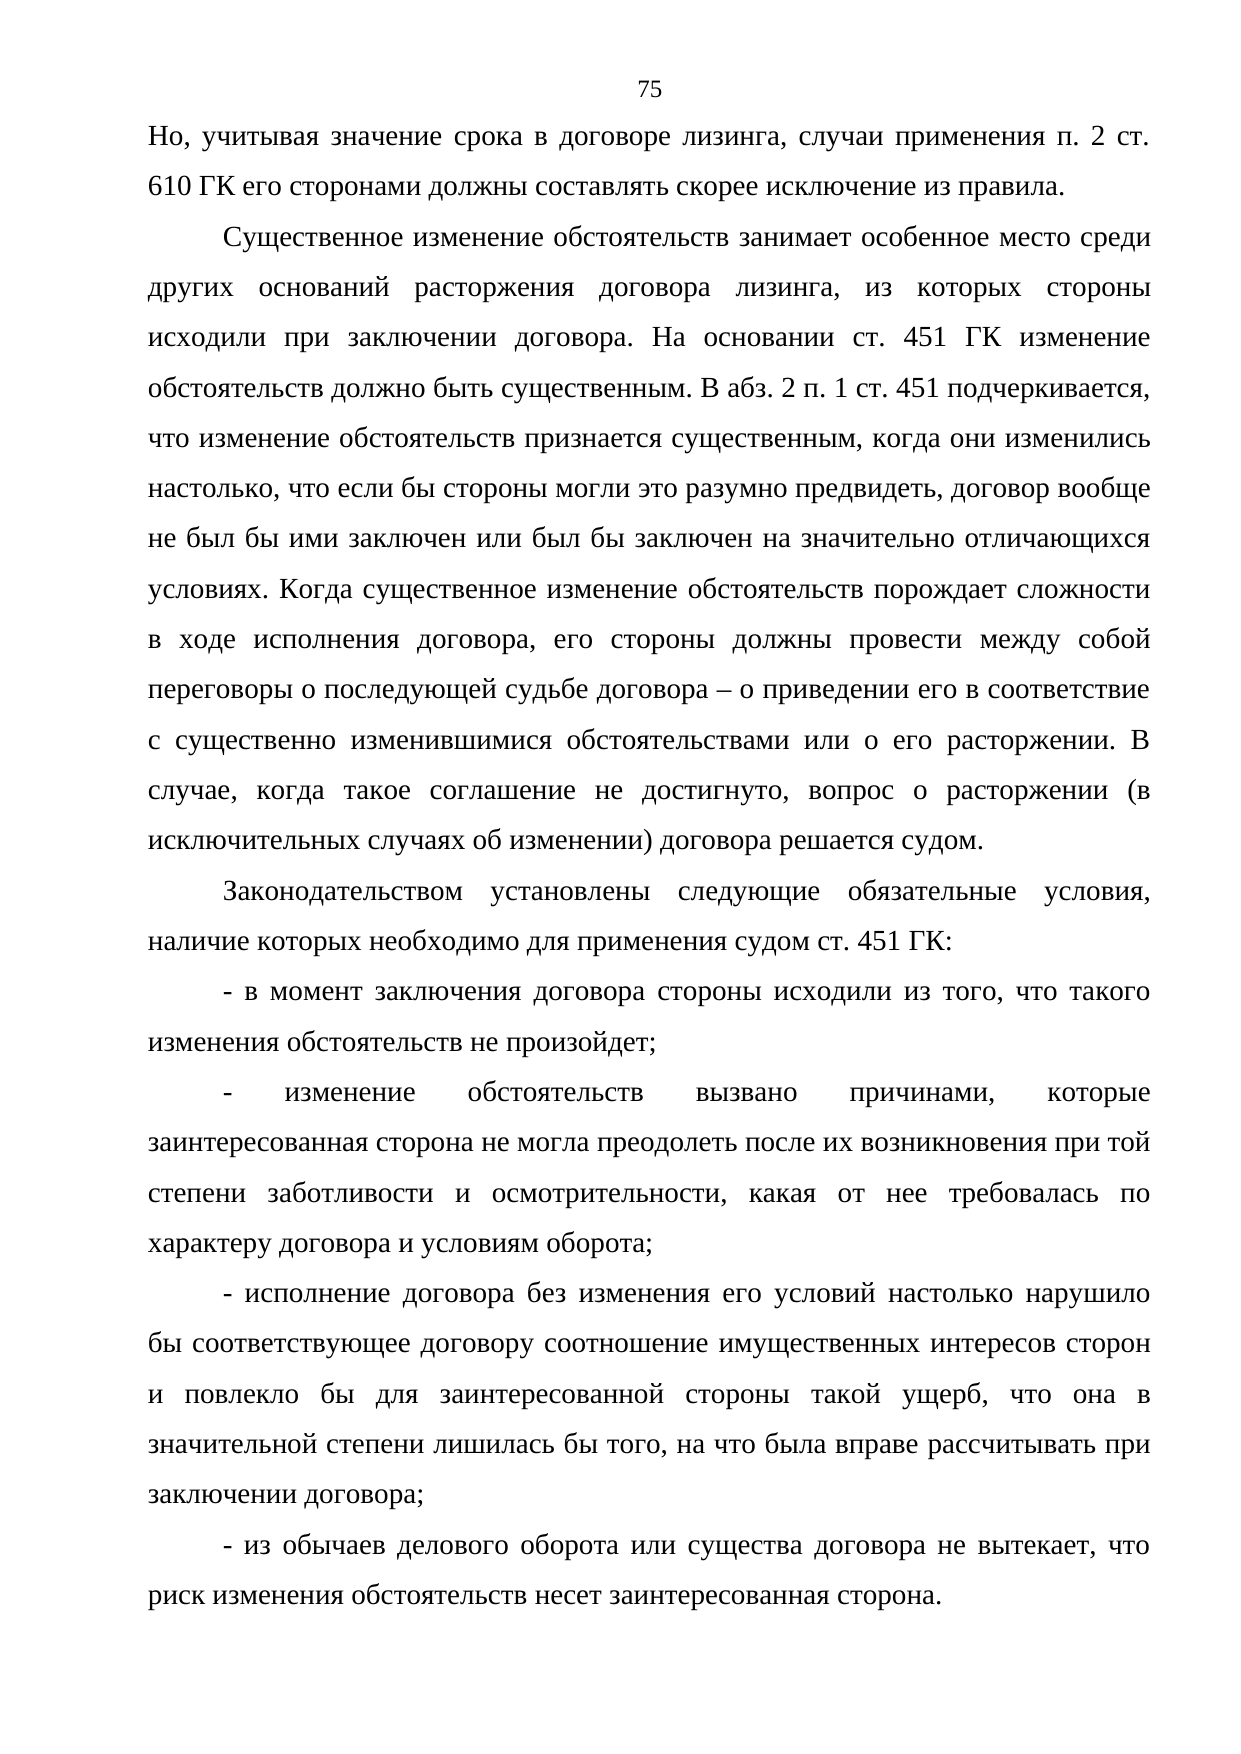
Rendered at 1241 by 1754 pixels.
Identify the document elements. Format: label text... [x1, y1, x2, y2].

text - из обычаев делового оборота или существа договора не вытекает, что риск изменения обстоятельств несет заинтересованная сторона. [148, 1527, 1152, 1611]
text Существенное изменение обстоятельств занимает особенное место среди других оснований расторжения договора лизинга, из которых стороны исходили при заключении договора. На основании ст. 451 ГК изменение обстоятельств должно быть существенным. В абз. 2 п. 1 ст. 451 подчеркивается, что изменение обстоятельств признается существенным, когда они изменились настолько, что если бы стороны могли это разумно предвидеть, договор вообще не был бы ими заключен или был бы заключен на значительно отличающихся условиях. Когда существенное изменение обстоятельств порождает сложности в ходе исполнения договора, его стороны должны провести между собой переговоры о последующей судьбе договора – о приведении его в соответствие с существенно изменившимися обстоятельствами или о его расторжении. В случае, когда такое соглашение не достигнуто, вопрос о расторжении (в исключительных случаях об изменении) договора решается судом. [148, 219, 1152, 856]
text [148, 118, 1152, 202]
text - исполнение договора без изменения его условий настолько нарушило бы соответствующее договору соотношение имущественных интересов сторон и повлекло бы для заинтересованной стороны такой ущерб, что она в значительной степени лишилась бы того, на что была вправе рассчитывать при заключении договора; [148, 1275, 1152, 1510]
text - изменение обстоятельств вызвано причинами, которые заинтересованная сторона не могла преодолеть после их возникновения при той степени заботливости и осмотрительности, какая от нее требовалась по характеру договора и условиям оборота; [148, 1074, 1152, 1258]
text - в момент заключения договора стороны исходили из того, что такого изменения обстоятельств не произойдет; [148, 973, 1152, 1057]
text Законодательством установлены следующие обязательные условия, наличие которых необходимо для применения судом ст. 451 ГК: [148, 873, 1152, 957]
